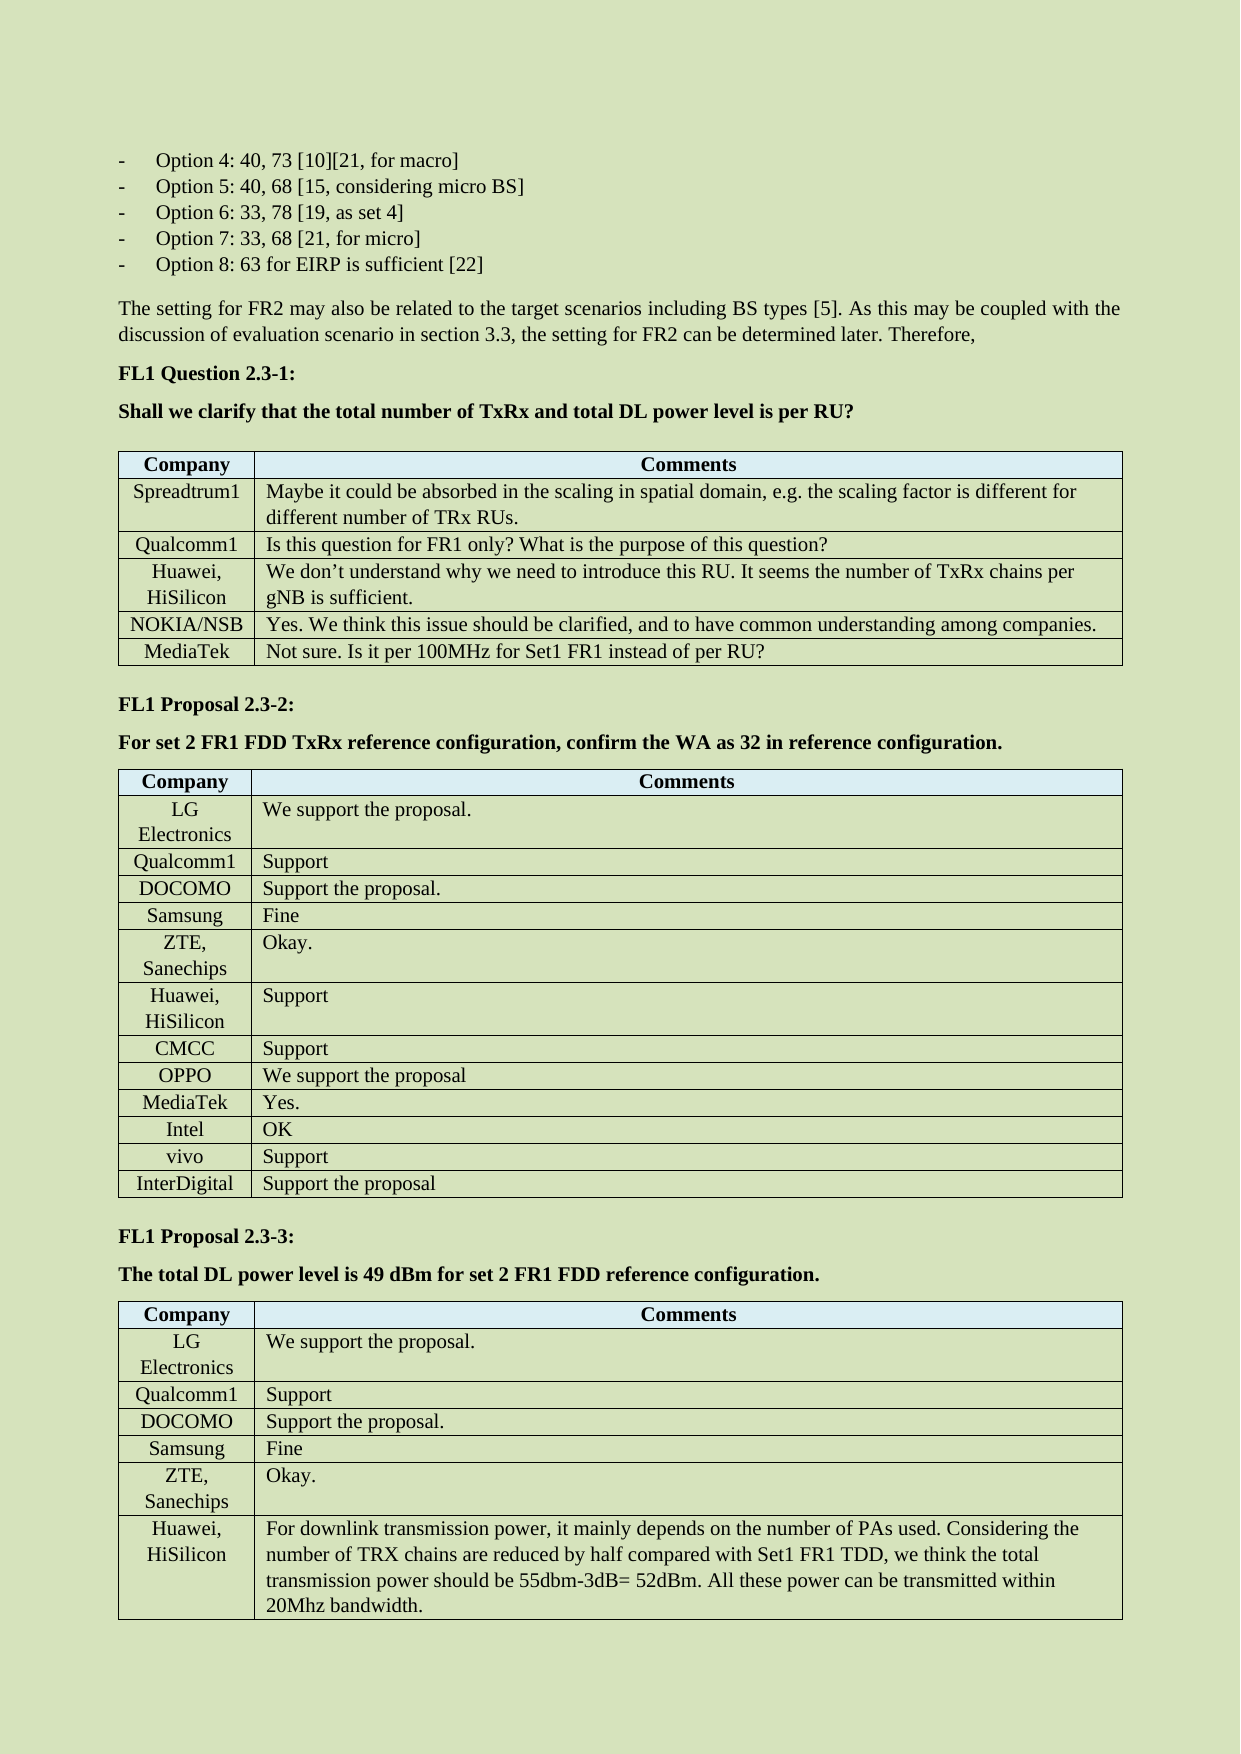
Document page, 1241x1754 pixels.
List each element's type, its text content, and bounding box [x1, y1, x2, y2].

table_cell OK [252, 1117, 1122, 1143]
text Shall we clarify that the total number of TxRx and total DL power level is per RU? [118, 399, 1122, 423]
table_cell Huawei, HiSilicon [119, 559, 254, 611]
table_cell MediaTek [119, 639, 254, 664]
table_header Comments [255, 1302, 1122, 1328]
list Option 8: 63 for EIRP is sufficient [22] [118, 251, 1122, 276]
table_cell Support the proposal. [255, 1409, 1122, 1435]
text FL1 Proposal 2.3-2: [118, 692, 1122, 716]
table_cell Okay. [252, 930, 1122, 982]
table_cell LG Electronics [119, 796, 251, 848]
table_cell For downlink transmission power, it mainly depends on the number of PAs used. Considering the number of TRX chains are reduced by half compared with Set1 FR1 TDD, we think the total transmission power should be 55dbm-3dB= 52dBm. All these power can be transmitted within 20Mhz bandwidth. [255, 1516, 1122, 1619]
table_cell Support the proposal. [252, 876, 1122, 902]
table_cell LG Electronics [119, 1329, 254, 1381]
table_cell Qualcomm1 [119, 532, 254, 558]
table_cell We support the proposal. [252, 796, 1122, 848]
list Option 4: 40, 73 [10][21, for macro] [118, 148, 1122, 172]
table_cell Support [252, 1144, 1122, 1170]
table_cell MediaTek [119, 1090, 251, 1116]
table_cell Okay. [255, 1463, 1122, 1514]
text FL1 Proposal 2.3-3: [118, 1224, 1122, 1248]
table_cell CMCC [119, 1036, 251, 1062]
table_cell Fine [252, 903, 1122, 929]
table_cell Support [252, 1036, 1122, 1062]
table_cell We support the proposal. [255, 1329, 1122, 1381]
table_cell Intel [119, 1117, 251, 1143]
text For set 2 FR1 FDD TxRx reference configuration, confirm the WA as 32 in reference configuration. [118, 730, 1122, 754]
table_cell OPPO [119, 1063, 251, 1089]
table_cell Huawei, HiSilicon [119, 983, 251, 1035]
list Option 6: 33, 78 [19, as set 4] [118, 199, 1122, 224]
table_cell Support [252, 983, 1122, 1035]
text The setting for FR2 may also be related to the target scenarios including BS types [5]. As this may be coupled with the discussion of evaluation scenario in section 3.3, the setting for FR2 can be determined later. Therefore, [118, 296, 1122, 346]
table_cell Yes. We think this issue should be clarified, and to have common understanding among companies. [255, 612, 1122, 638]
text FL1 Question 2.3-1: [118, 361, 1122, 384]
list Option 7: 33, 68 [21, for micro] [118, 226, 1122, 249]
table_cell We support the proposal [252, 1063, 1122, 1089]
table_cell vivo [119, 1144, 251, 1170]
table_cell Samsung [119, 1436, 254, 1462]
table_cell Samsung [119, 903, 251, 929]
text The total DL power level is 49 dBm for set 2 FR1 FDD reference configuration. [118, 1262, 1122, 1286]
table_cell ZTE, Sanechips [119, 930, 251, 982]
table_cell Support [252, 849, 1122, 875]
table_cell InterDigital [119, 1171, 251, 1197]
table_cell ZTE, Sanechips [119, 1463, 254, 1514]
table_cell Spreadtrum1 [119, 479, 254, 531]
table_cell NOKIA/NSB [119, 612, 254, 638]
table_cell Yes. [252, 1090, 1122, 1116]
table_header Comments [255, 452, 1122, 478]
table_cell Qualcomm1 [119, 849, 251, 875]
table_cell Support [255, 1382, 1122, 1408]
table_cell DOCOMO [119, 876, 251, 902]
table_cell Maybe it could be absorbed in the scaling in spatial domain, e.g. the scaling factor is different for different number of TRx RUs. [255, 479, 1122, 531]
table_header Company [119, 452, 254, 478]
table_cell Fine [255, 1436, 1122, 1462]
list Option 5: 40, 68 [15, considering micro BS] [118, 174, 1122, 198]
table_cell Is this question for FR1 only? What is the purpose of this question? [255, 532, 1122, 558]
table_cell Qualcomm1 [119, 1382, 254, 1408]
table_cell Not sure. Is it per 100MHz for Set1 FR1 instead of per RU? [255, 639, 1122, 664]
table_header Comments [252, 770, 1122, 795]
table_header Company [119, 1302, 254, 1328]
table_cell We don’t understand why we need to introduce this RU. It seems the number of TxRx chains per gNB is sufficient. [255, 559, 1122, 611]
table_cell Huawei, HiSilicon [119, 1516, 254, 1619]
table_header Company [119, 770, 251, 795]
table_cell DOCOMO [119, 1409, 254, 1435]
table_cell Support the proposal [252, 1171, 1122, 1197]
